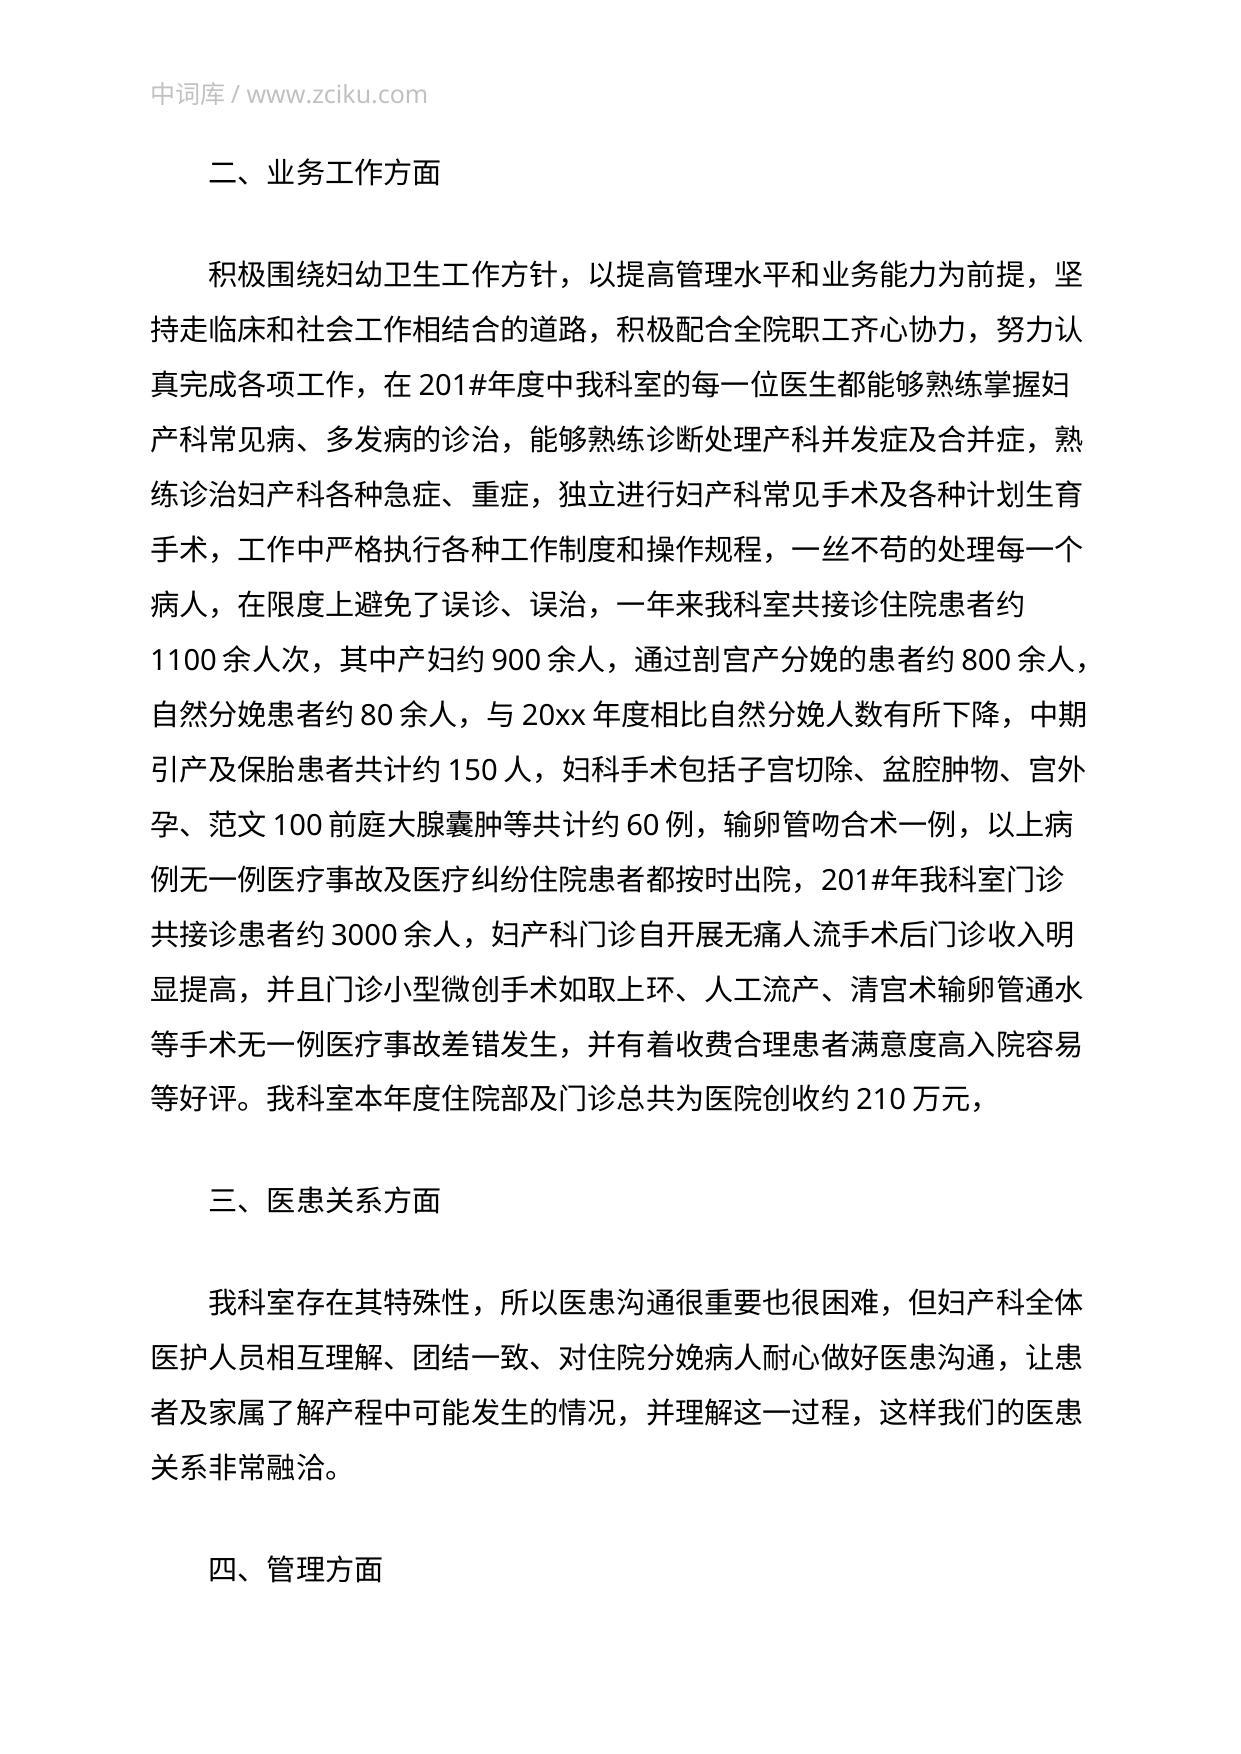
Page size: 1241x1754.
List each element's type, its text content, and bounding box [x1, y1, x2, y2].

text 我科室存在其特殊性，所以医患沟通很重要也很困难，但妇产科全体医护人员相互理解、团结一致、对住院分娩病人耐心做好医患沟通，让患者及家属了解产程中可能发生的情况，并理解这一过程，这样我们的医患关系非常融洽。 [150, 1280, 1090, 1487]
text 二、业务工作方面 [150, 150, 1090, 192]
text 三、医患关系方面 [150, 1178, 1090, 1220]
text 四、管理方面 [150, 1546, 1090, 1588]
text 积极围绕妇幼卫生工作方针，以提高管理水平和业务能力为前提，坚持走临床和社会工作相结合的道路，积极配合全院职工齐心协力，努力认真完成各项工作，在201#年度中我科室的每一位医生都能够熟练掌握妇产科常见病、多发病的诊治，能够熟练诊断处理产科并发症及合并症，熟练诊治妇产科各种急症、重症，独立进行妇产科常见手术及各种计划生育手术，工作中严格执行各种工作制度和操作规程，一丝不苟的处理每一个病人，在限度上避免了误诊、误治，一年来我科室共接诊住院患者约1100余人次，其中产妇约900余人，通过剖宫产分娩的患者约800余人，自然分娩患者约80余人，与20xx年度相比自然分娩人数有所下降，中期引产及保胎患者共计约150人，妇科手术包括子宫切除、盆腔肿物、宫外孕、范文100前庭大腺囊肿等共计约60例，输卵管吻合术一例，以上病例无一例医疗事故及医疗纠纷住院患者都按时出院，201#年我科室门诊共接诊患者约3000余人，妇产科门诊自开展无痛人流手术后门诊收入明显提高，并且门诊小型微创手术如取上环、人工流产、清宫术输卵管通水等手术无一例医疗事故差错发生，并有着收费合理患者满意度高入院容易等好评。我科室本年度住院部及门诊总共为医院创收约210万元， [150, 252, 1090, 1118]
